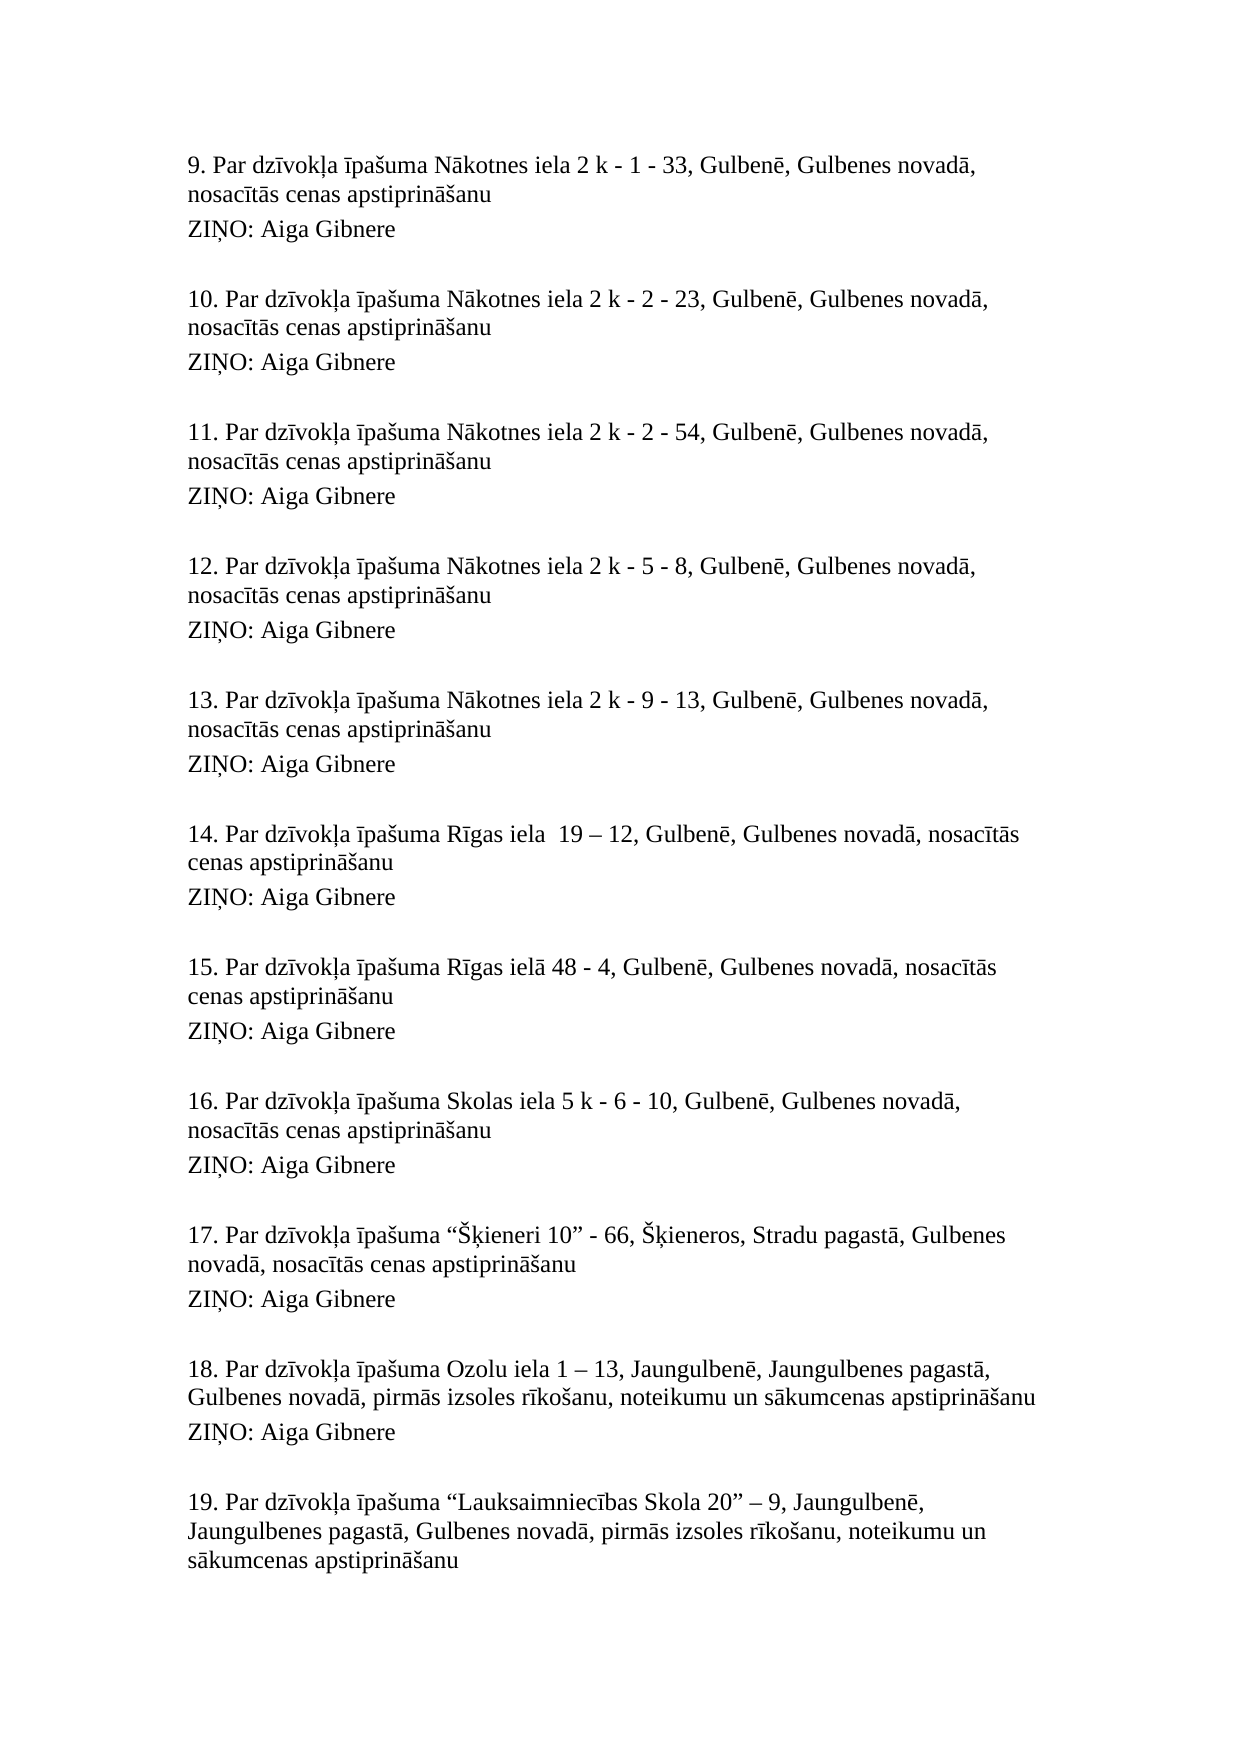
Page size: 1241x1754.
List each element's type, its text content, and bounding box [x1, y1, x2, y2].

text ZIŅO: Aiga Gibnere [187, 481, 1053, 510]
text ZIŅO: Aiga Gibnere [187, 1016, 1053, 1045]
text 16. Par dzīvokļa īpašuma Skolas iela 5 k - 6 - 10, Gulbenē, Gulbenes novadā, nosacītās cenas apstiprināšanu [187, 1086, 1053, 1144]
text 15. Par dzīvokļa īpašuma Rīgas ielā 48 - 4, Gulbenē, Gulbenes novadā, nosacītās cenas apstiprināšanu [187, 952, 1053, 1010]
text 11. Par dzīvokļa īpašuma Nākotnes iela 2 k - 2 - 54, Gulbenē, Gulbenes novadā, nosacītās cenas apstiprināšanu [187, 417, 1053, 475]
text 14. Par dzīvokļa īpašuma Rīgas iela 19 – 12, Gulbenē, Gulbenes novadā, nosacītās cenas apstiprināšanu [187, 819, 1053, 876]
text 9. Par dzīvokļa īpašuma Nākotnes iela 2 k - 1 - 33, Gulbenē, Gulbenes novadā, nosacītās cenas apstiprināšanu [187, 150, 1053, 207]
text 12. Par dzīvokļa īpašuma Nākotnes iela 2 k - 5 - 8, Gulbenē, Gulbenes novadā, nosacītās cenas apstiprināšanu [187, 551, 1053, 609]
text ZIŅO: Aiga Gibnere [187, 882, 1053, 911]
text ZIŅO: Aiga Gibnere [187, 1150, 1053, 1179]
text 18. Par dzīvokļa īpašuma Ozolu iela 1 – 13, Jaungulbenē, Jaungulbenes pagastā, Gulbenes novadā, pirmās izsoles rīkošanu, noteikumu un sākumcenas apstiprināšanu [187, 1354, 1053, 1411]
text 17. Par dzīvokļa īpašuma “Šķieneri 10” - 66, Šķieneros, Stradu pagastā, Gulbenes novadā, nosacītās cenas apstiprināšanu [187, 1220, 1053, 1277]
text ZIŅO: Aiga Gibnere [187, 615, 1053, 644]
text ZIŅO: Aiga Gibnere [187, 1417, 1053, 1446]
text 10. Par dzīvokļa īpašuma Nākotnes iela 2 k - 2 - 23, Gulbenē, Gulbenes novadā, nosacītās cenas apstiprināšanu [187, 284, 1053, 341]
text 19. Par dzīvokļa īpašuma “Lauksaimniecības Skola 20” – 9, Jaungulbenē, Jaungulbenes pagastā, Gulbenes novadā, pirmās izsoles rīkošanu, noteikumu un sākumcenas apstiprināšanu [187, 1487, 1053, 1574]
text ZIŅO: Aiga Gibnere [187, 214, 1053, 242]
text ZIŅO: Aiga Gibnere [187, 1284, 1053, 1312]
text ZIŅO: Aiga Gibnere [187, 749, 1053, 777]
text 13. Par dzīvokļa īpašuma Nākotnes iela 2 k - 9 - 13, Gulbenē, Gulbenes novadā, nosacītās cenas apstiprināšanu [187, 685, 1053, 742]
text ZIŅO: Aiga Gibnere [187, 347, 1053, 376]
